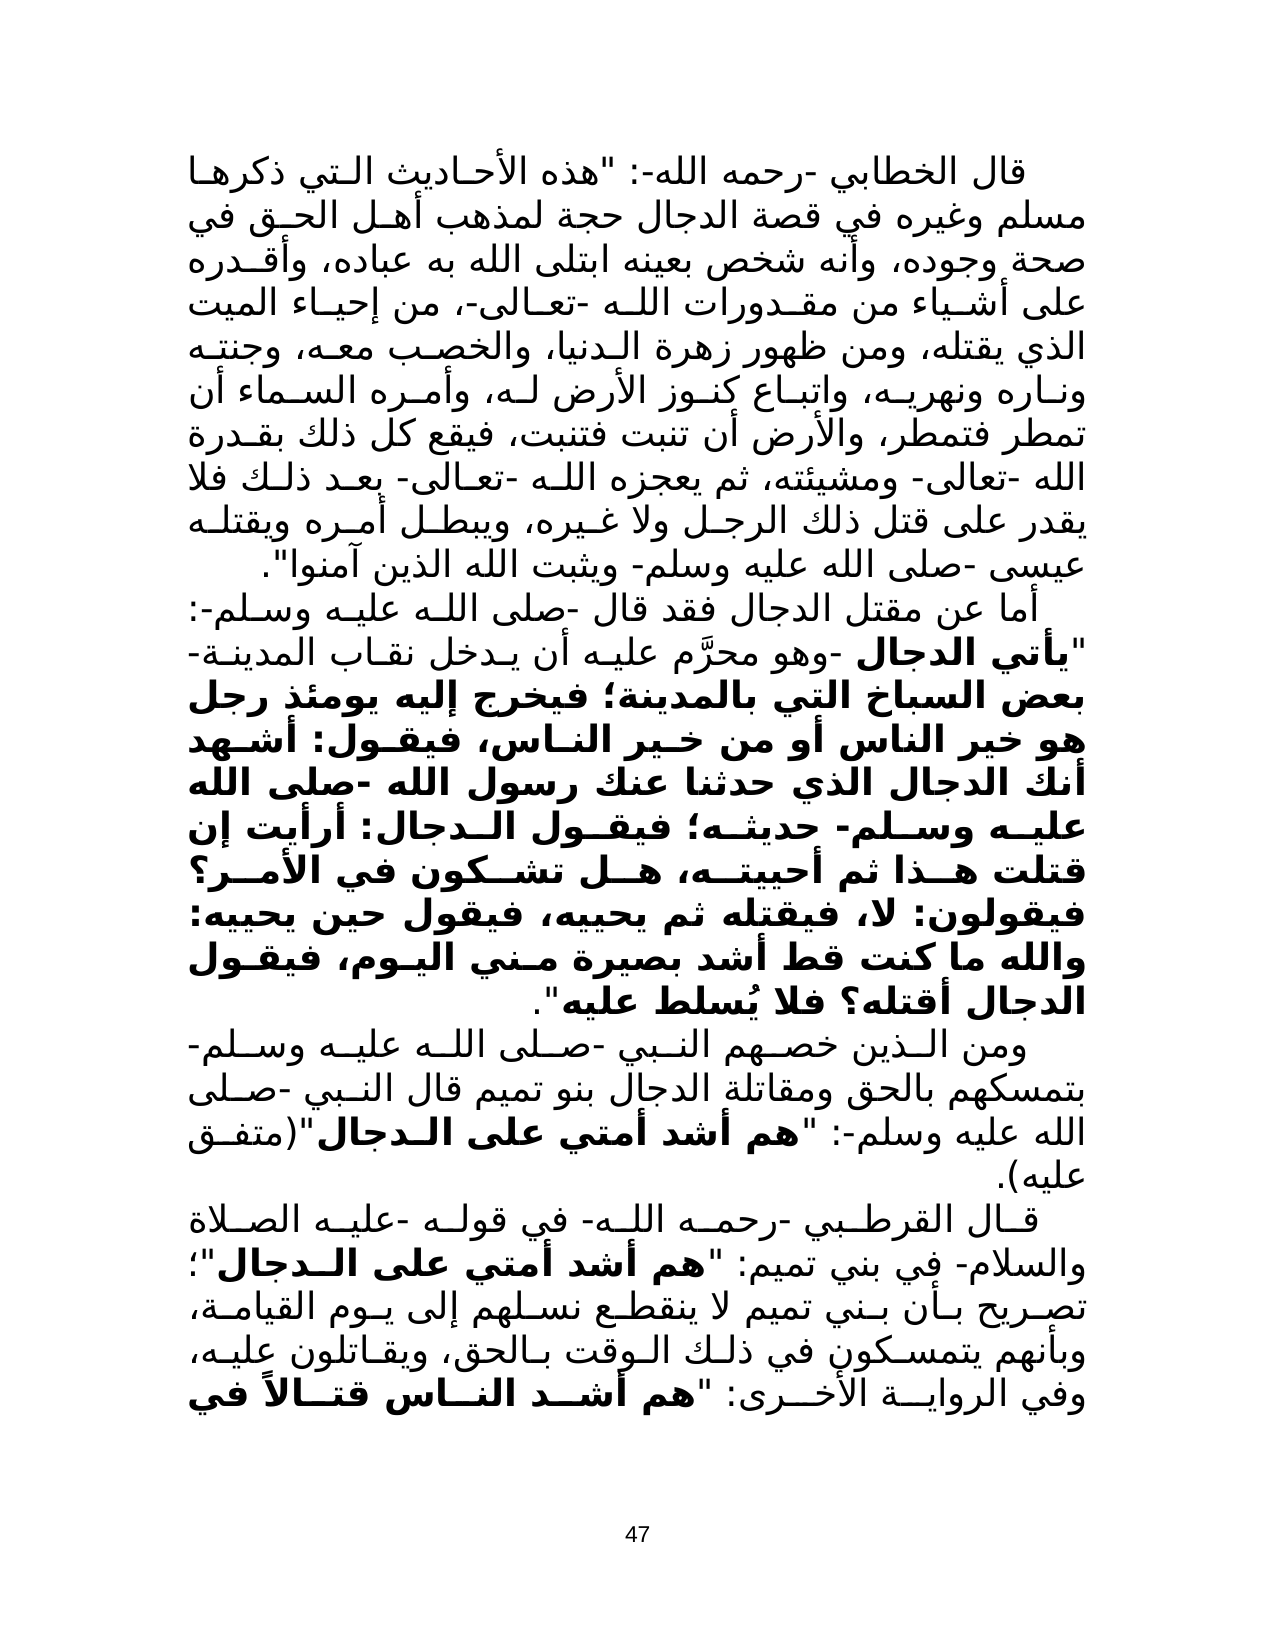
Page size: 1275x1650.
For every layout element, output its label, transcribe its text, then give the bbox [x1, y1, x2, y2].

text أما عن مقتل الدجال فقد قال -صلى الله عليه وسلم-: "يأتي الدجال -وهو محرَّم عليه أن يدخل نقاب المدينة- بعض السباخ التي بالمدينة؛ فيخرج إليه يومئذ رجل هو خير الناس أو من خير الناس، فيقول: أشهد أنك الدجال الذي حدثنا عنك رسول الله -صلى الله عليه وسلم- حديثه؛ فيقول الدجال: أرأيت إن قتلت هذا ثم أحييته، هل تشكون في الأمر؟ فيقولون: لا، فيقتله ثم يحييه، فيقول حين يحييه: والله ما كنت قط أشد بصيرة مني اليوم، فيقول الدجال أقتله؟ فلا يُسلط عليه". [187, 586, 1087, 1023]
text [187, 1197, 1087, 1416]
text قال الخطابي -رحمه الله-: "هذه الأحاديث التي ذكرها مسلم وغيره في قصة الدجال حجة لمذهب أهل الحق في صحة وجوده، وأنه شخص بعينه ابتلى الله به عباده، وأقدره على أشياء من مقدورات الله -تعالى-، من إحياء الميت الذي يقتله، ومن ظهور زهرة الدنيا، والخصب معه، وجنته وناره ونهريه، واتباع كنوز الأرض له، وأمره السماء أن تمطر فتمطر، والأرض أن تنبت فتنبت، فيقع كل ذلك بقدرة الله -تعالى- ومشيئته، ثم يعجزه الله -تعالى- بعد ذلك فلا يقدر على قتل ذلك الرجل ولا غيره، ويبطل أمره ويقتله عيسى -صلى الله عليه وسلم- ويثبت الله الذين آمنوا". [187, 150, 1087, 586]
text ومن الذين خصهم النبي -صلى الله عليه وسلم- بتمسكهم بالحق ومقاتلة الدجال بنو تميم قال النبي -صلى الله عليه وسلم-: "هم أشد أمتي على الدجال"(متفق عليه). [187, 1023, 1087, 1197]
